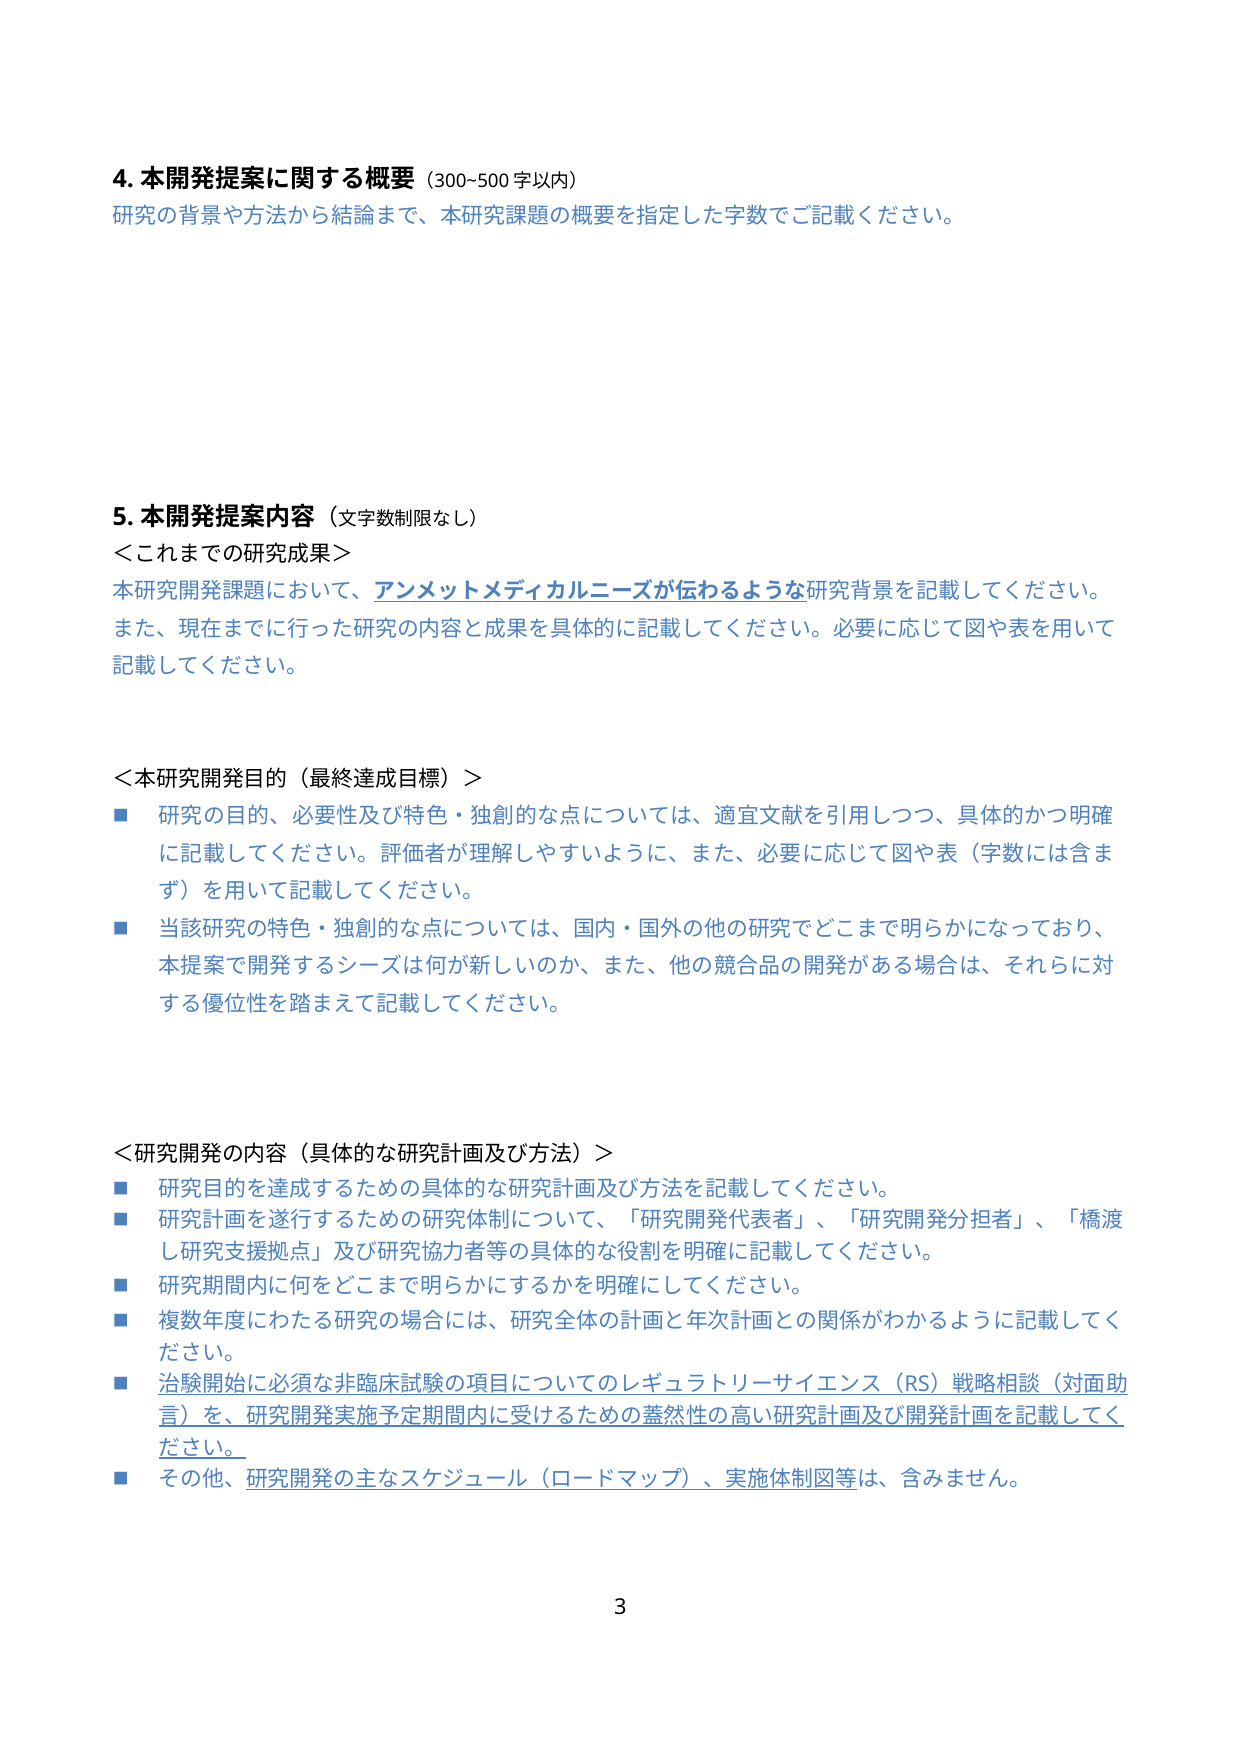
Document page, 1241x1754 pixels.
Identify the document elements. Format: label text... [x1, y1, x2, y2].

text ＜これまでの研究成果＞ [112, 533, 1128, 571]
text ＜本研究開発目的（最終達成目標）＞ [112, 758, 1128, 796]
list 研究目的を達成するための具体的な研究計画及び方法を記載してください。 [112, 1171, 1128, 1202]
text 本研究開発課題において、アンメットメディカルニーズが伝わるような研究背景を記載してください。また、現在までに行った研究の内容と成果を具体的に記載してください。必要に応じて図や表を用いて記載してください。 [112, 571, 1128, 683]
list その他、研究開発の主なスケジュール（ロードマップ）、実施体制図等は、含みません。 [112, 1461, 1128, 1493]
text 4. 本開発提案に関する概要（300~500字以内） [112, 158, 1128, 196]
list 複数年度にわたる研究の場合には、研究全体の計画と年次計画との関係がわかるように記載してください。 [112, 1303, 1128, 1366]
list 研究の目的、必要性及び特色・独創的な点については、適宜文献を引用しつつ、具体的かつ明確に記載してください。評価者が理解しやすいように、また、必要に応じて図や表（字数には含まず）を用いて記載してください。 [112, 796, 1117, 908]
text 研究の背景や方法から結論まで、本研究課題の概要を指定した字数でご記載ください。 [112, 196, 1040, 233]
list 研究期間内に何をどこまで明らかにするかを明確にしてください。 [112, 1266, 1117, 1303]
text ＜研究開発の内容（具体的な研究計画及び方法）＞ [112, 1133, 1128, 1171]
text 5. 本開発提案内容（文字数制限なし） [112, 496, 1128, 533]
list 治験開始に必須な非臨床試験の項目についてのレギュラトリーサイエンス（RS）戦略相談（対面助言）を、研究開発実施予定期間内に受けるための蓋然性の高い研究計画及び開発計画を記載してください。 [112, 1366, 1128, 1461]
list 当該研究の特色・独創的な点については、国内・国外の他の研究でどこまで明らかになっており、本提案で開発するシーズは何が新しいのか、また、他の競合品の開発がある場合は、それらに対する優位性を踏まえて記載してください。 [112, 908, 1117, 1021]
list 研究計画を遂行するための研究体制について、「研究開発代表者」、「研究開発分担者」、「橋渡し研究支援拠点」及び研究協力者等の具体的な役割を明確に記載してください。 [112, 1202, 1128, 1266]
